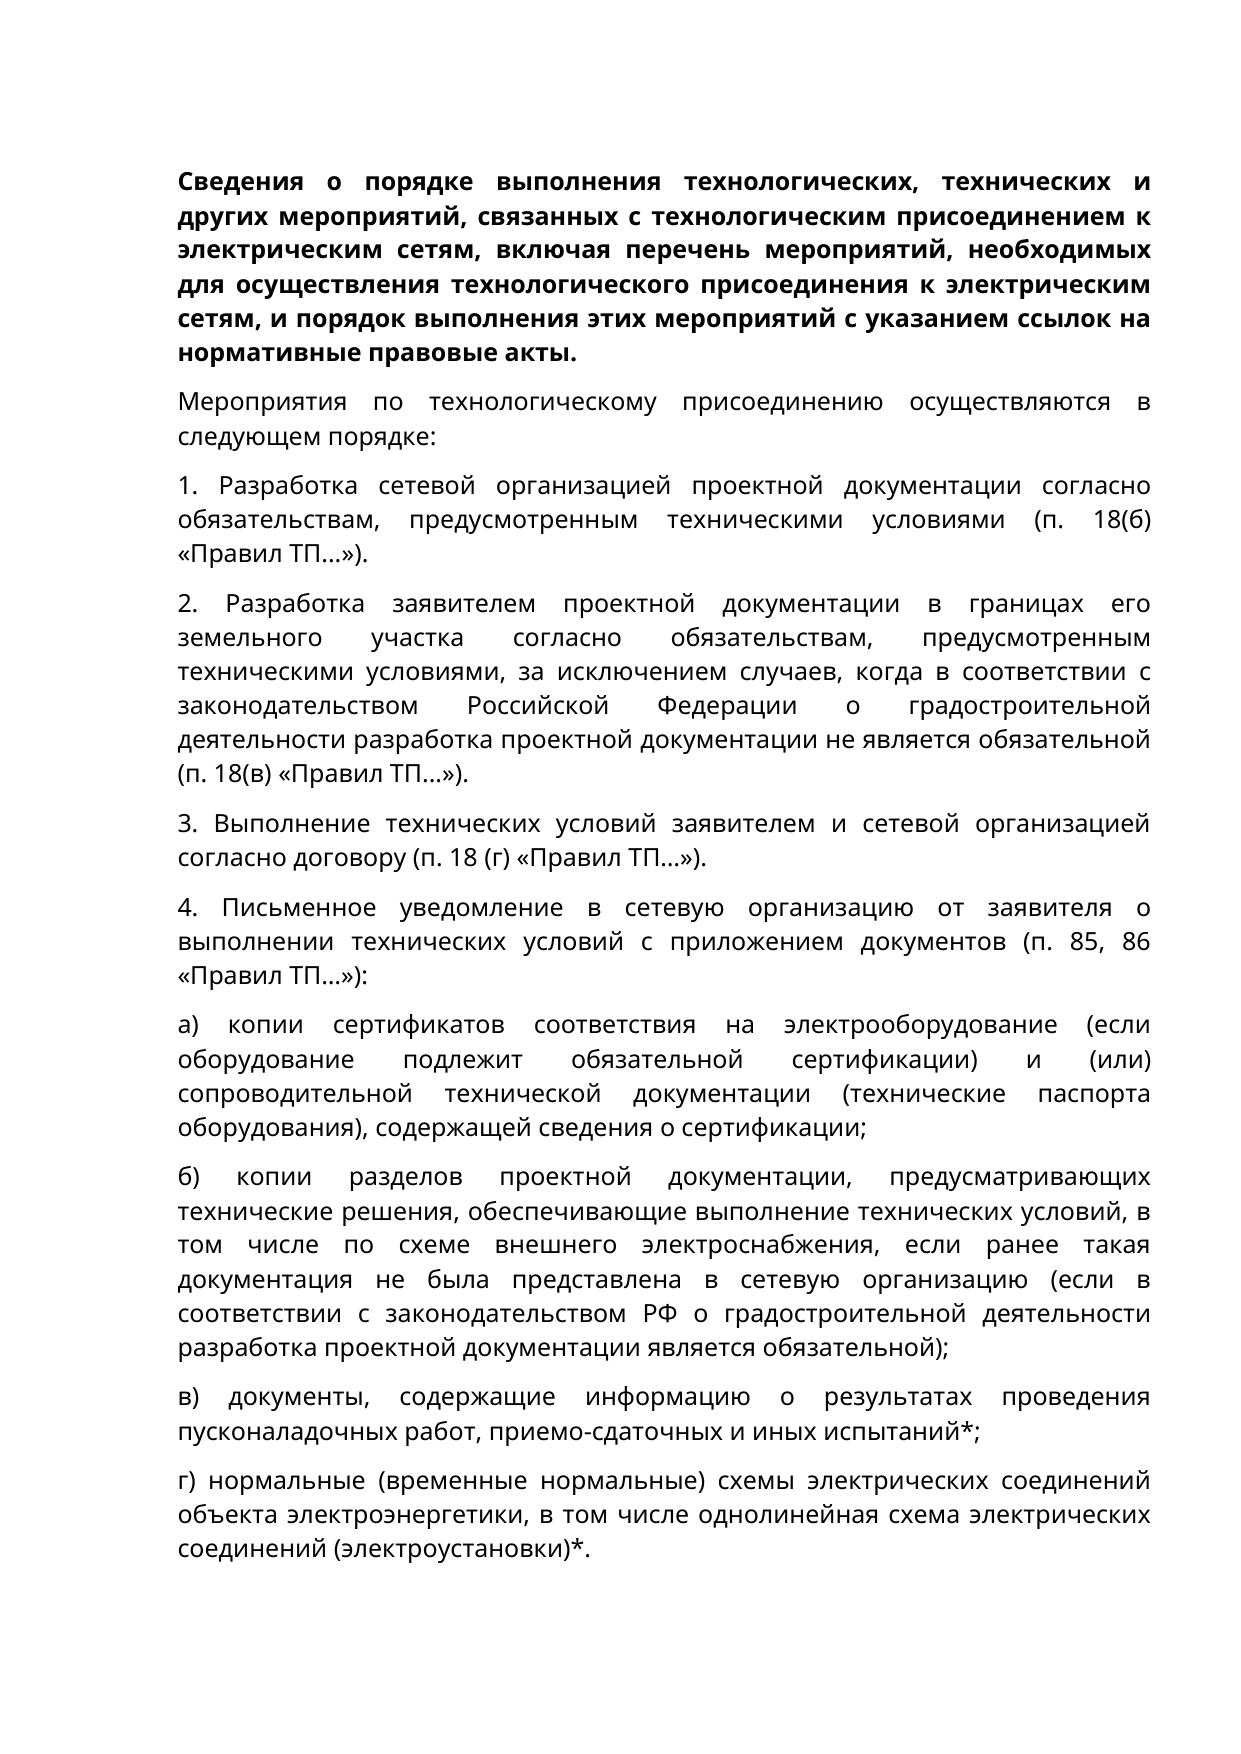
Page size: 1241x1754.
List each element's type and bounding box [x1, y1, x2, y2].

table_header [176, 118, 1153, 1620]
